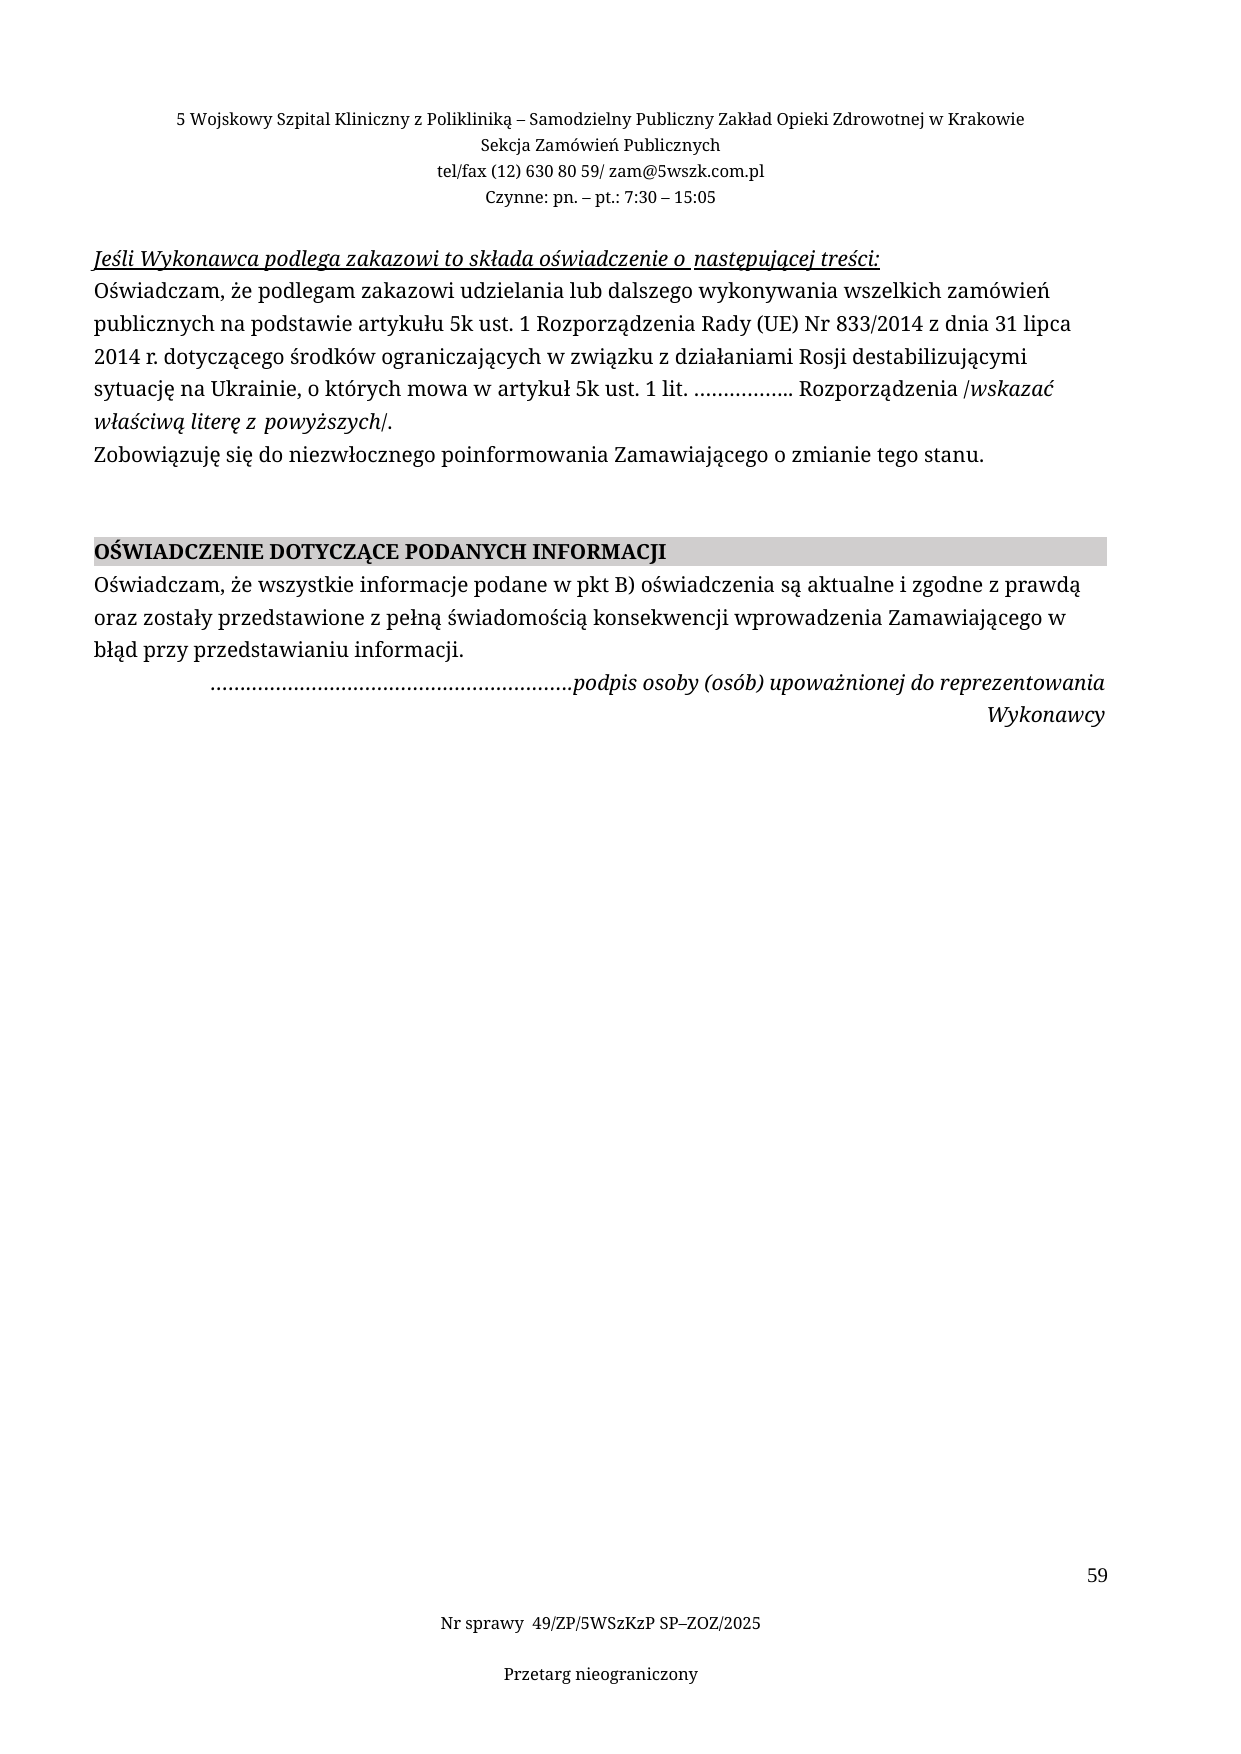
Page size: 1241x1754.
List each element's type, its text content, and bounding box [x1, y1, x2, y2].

text Oświadczam, że wszystkie informacje podane w pkt B) oświadczenia są aktualne i zgodne z prawdą oraz zostały przedstawione z pełną świadomością konsekwencji wprowadzenia Zamawiającego w błąd przy przedstawianiu informacji. [94, 570, 1107, 664]
text Oświadczam, że podlegam zakazowi udzielania lub dalszego wykonywania wszelkich zamówień publicznych na podstawie artykułu 5k ust. 1 Rozporządzenia Rady (UE) Nr 833/2014 z dnia 31 lipca 2014 r. dotyczącego środków ograniczających w związku z działaniami Rosji destabilizującymi sytuację na Ukrainie, o których mowa w artykuł 5k ust. 1 lit. …………….. Rozporządzenia /wskazać właściwą literę z powyższych/. [94, 277, 1107, 436]
text Jeśli Wykonawca podlega zakazowi to składa oświadczenie o następującej treści: [94, 244, 1107, 272]
text Zobowiązuję się do niezwłocznego poinformowania Zamawiającego o zmianie tego stanu. [94, 440, 1107, 468]
text …………………………………………………….podpis osoby (osób) upoważnionej do reprezentowania Wykonawcy [94, 668, 1107, 729]
text OŚWIADCZENIE DOTYCZĄCE PODANYCH INFORMACJI [94, 537, 1107, 566]
